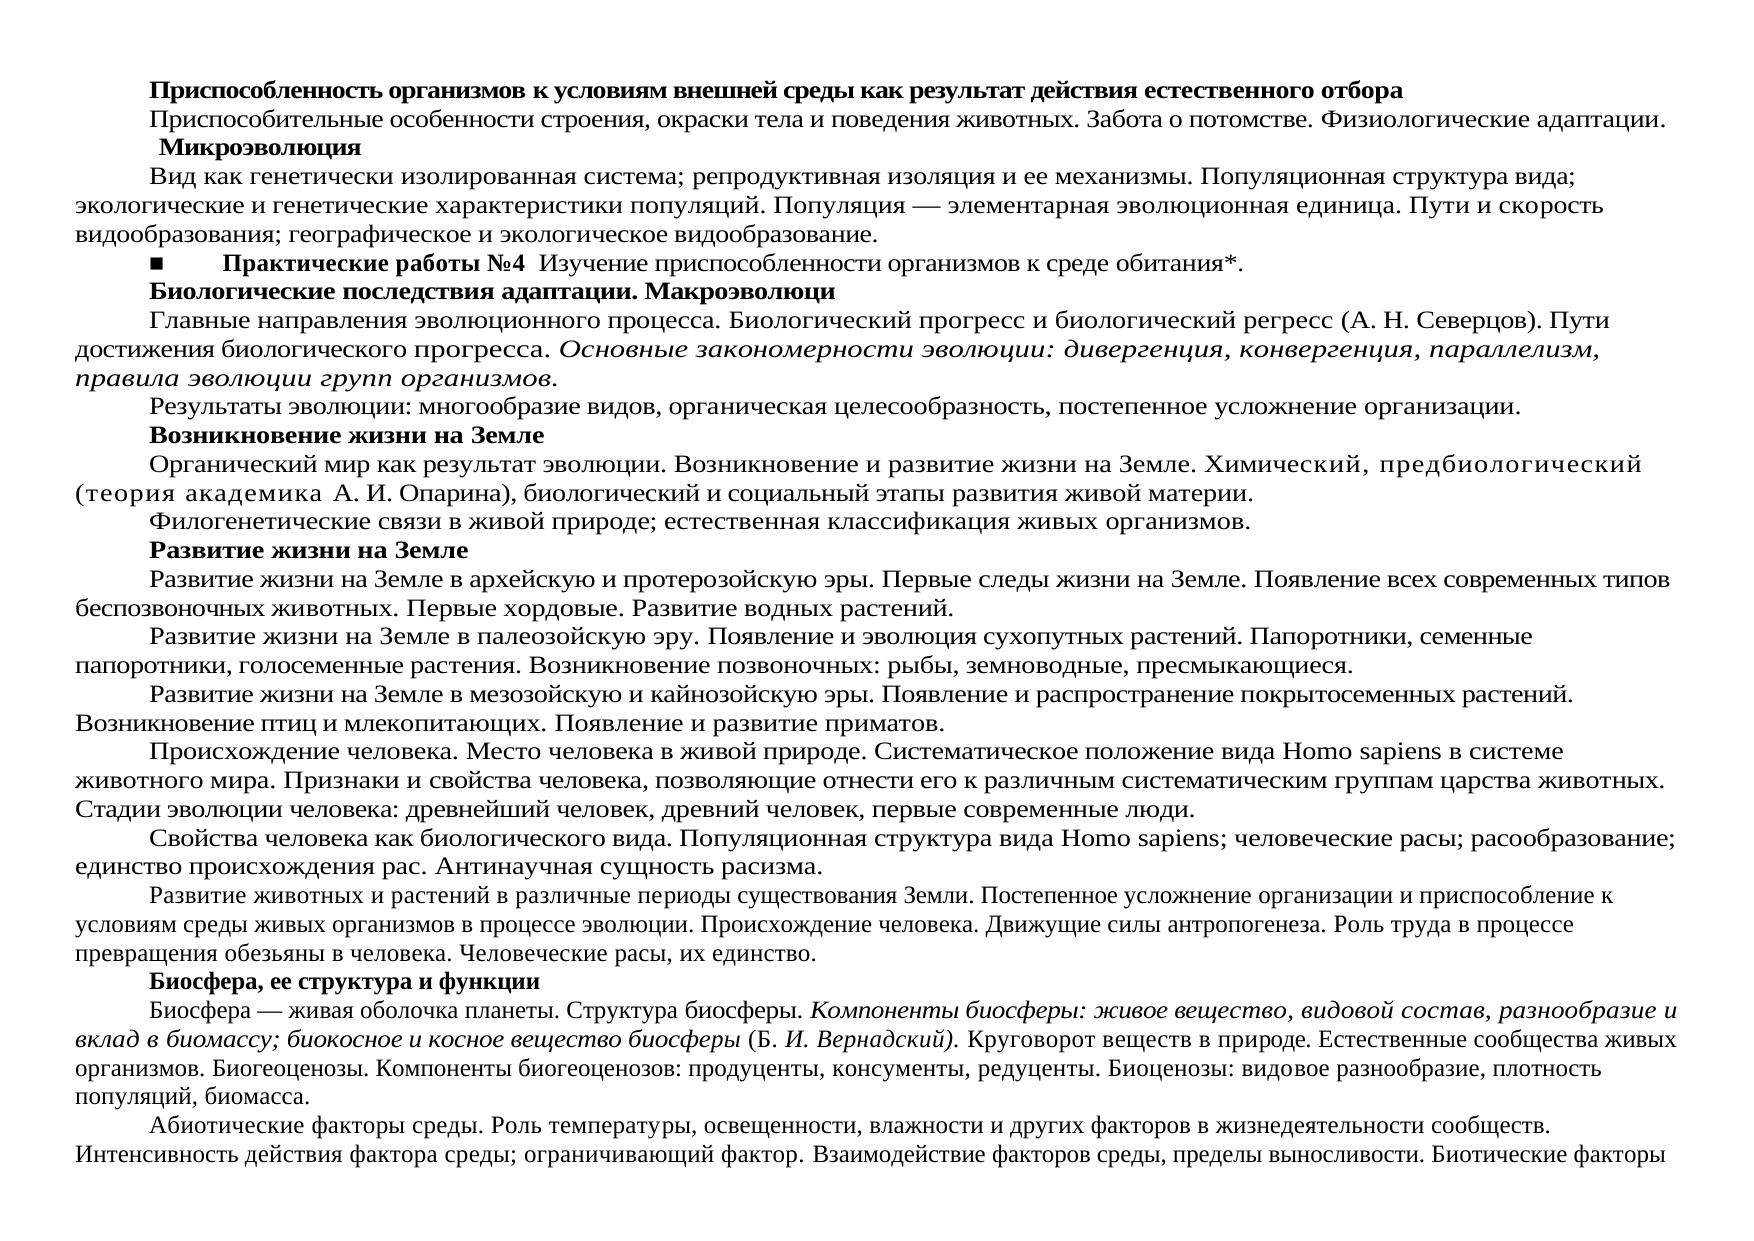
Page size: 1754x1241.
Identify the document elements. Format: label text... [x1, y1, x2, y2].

text Приспособительные особенности строения, окраски тела и поведения животных. Забота о потомстве. Физиологические адаптации. [75, 104, 1679, 132]
text Развитие жизни на Земле в мезозойскую и кайнозойскую эры. Появление и распространение покрытосеменных растений. Возникновение птиц и млекопитающих. Появление и развитие приматов. [75, 679, 1679, 736]
text Возникновение жизни на Земле [75, 420, 1679, 449]
text Биологические последствия адаптации. Макроэволюци [75, 276, 1679, 305]
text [75, 1110, 1679, 1168]
text Происхождение человека. Место человека в живой природе. Систематическое положение вида Homo sapiens в системе животного мира. Признаки и свойства человека, позволяющие отнести его к различным систематическим группам царства животных. Стадии эволюции человека: древнейший человек, древний человек, первые современные люди. [75, 736, 1679, 823]
text Органический мир как результат эволюции. Возникновение и развитие жизни на Земле. Химический, предбиологический (теория академика А. И. Опарина), биологический и социальный этапы развития живой материи. [75, 449, 1679, 506]
text Свойства человека как биологического вида. Популяционная структура вида Homo sapiens; человеческие расы; расообразование; единство происхождения рас. Антинаучная сущность расизма. [75, 823, 1679, 880]
text Главные направления эволюционного процесса. Биологический прогресс и биологический регресс (А. Н. Северцов). Пути достижения биологического прогресса. Основные закономерности эволюции: дивергенция, конвергенция, параллелизм, правила эволюции групп организмов. [75, 305, 1679, 391]
list Практические работы №4 Изучение приспособленности организмов к среде обитания*. [75, 247, 1679, 276]
text Результаты эволюции: многообразие видов, органическая целесообразность, постепенное усложнение организации. [75, 391, 1679, 420]
text Развитие жизни на Земле в палеозойскую эру. Появление и эволюция сухопутных растений. Папоротники, семенные папоротники, голосеменные растения. Возникновение позвоночных: рыбы, земноводные, пресмыкающиеся. [75, 621, 1679, 679]
text Филогенетические связи в живой природе; естественная классификация живых организмов. [75, 506, 1679, 535]
text Биосфера, ее структура и функции [75, 966, 1679, 995]
text Развитие жизни на Земле в архейскую и протерозойскую эры. Первые следы жизни на Земле. Появление всех современных типов беспозвоночных животных. Первые хордовые. Развитие водных растений. [75, 564, 1679, 621]
text Микроэволюция [75, 132, 1679, 161]
text Развитие животных и растений в различные периоды существования Земли. Постепенное усложнение организации и приспособление к условиям среды живых организмов в процессе эволюции. Происхождение человека. Движущие силы антропогенеза. Роль труда в процессе превращения обезьяны в человека. Человеческие расы, их единство. [75, 880, 1679, 966]
text Приспособленность организмов к условиям внешней среды как результат действия естественного отбора [75, 75, 1679, 104]
text Биосфера — живая оболочка планеты. Структура биосферы. Компоненты биосферы: живое вещество, видовой состав, разнообразие и вклад в биомассу; биокосное и косное вещество биосферы (Б. И. Вернадский). Круговорот веществ в природе. Естественные сообщества живых организмов. Биогеоценозы. Компоненты биогеоценозов: продуценты, консументы, редуценты. Биоценозы: видовое разнообразие, плотность популяций, биомасса. [75, 995, 1679, 1110]
text Вид как генетически изолированная система; репродуктивная изоляция и ее механизмы. Популяционная структура вида; экологические и генетические характеристики популяций. Популяция — элементарная эволюционная единица. Пути и скорость видообразования; географическое и экологическое видообразование. [75, 161, 1679, 247]
text Развитие жизни на Земле [75, 535, 1679, 564]
